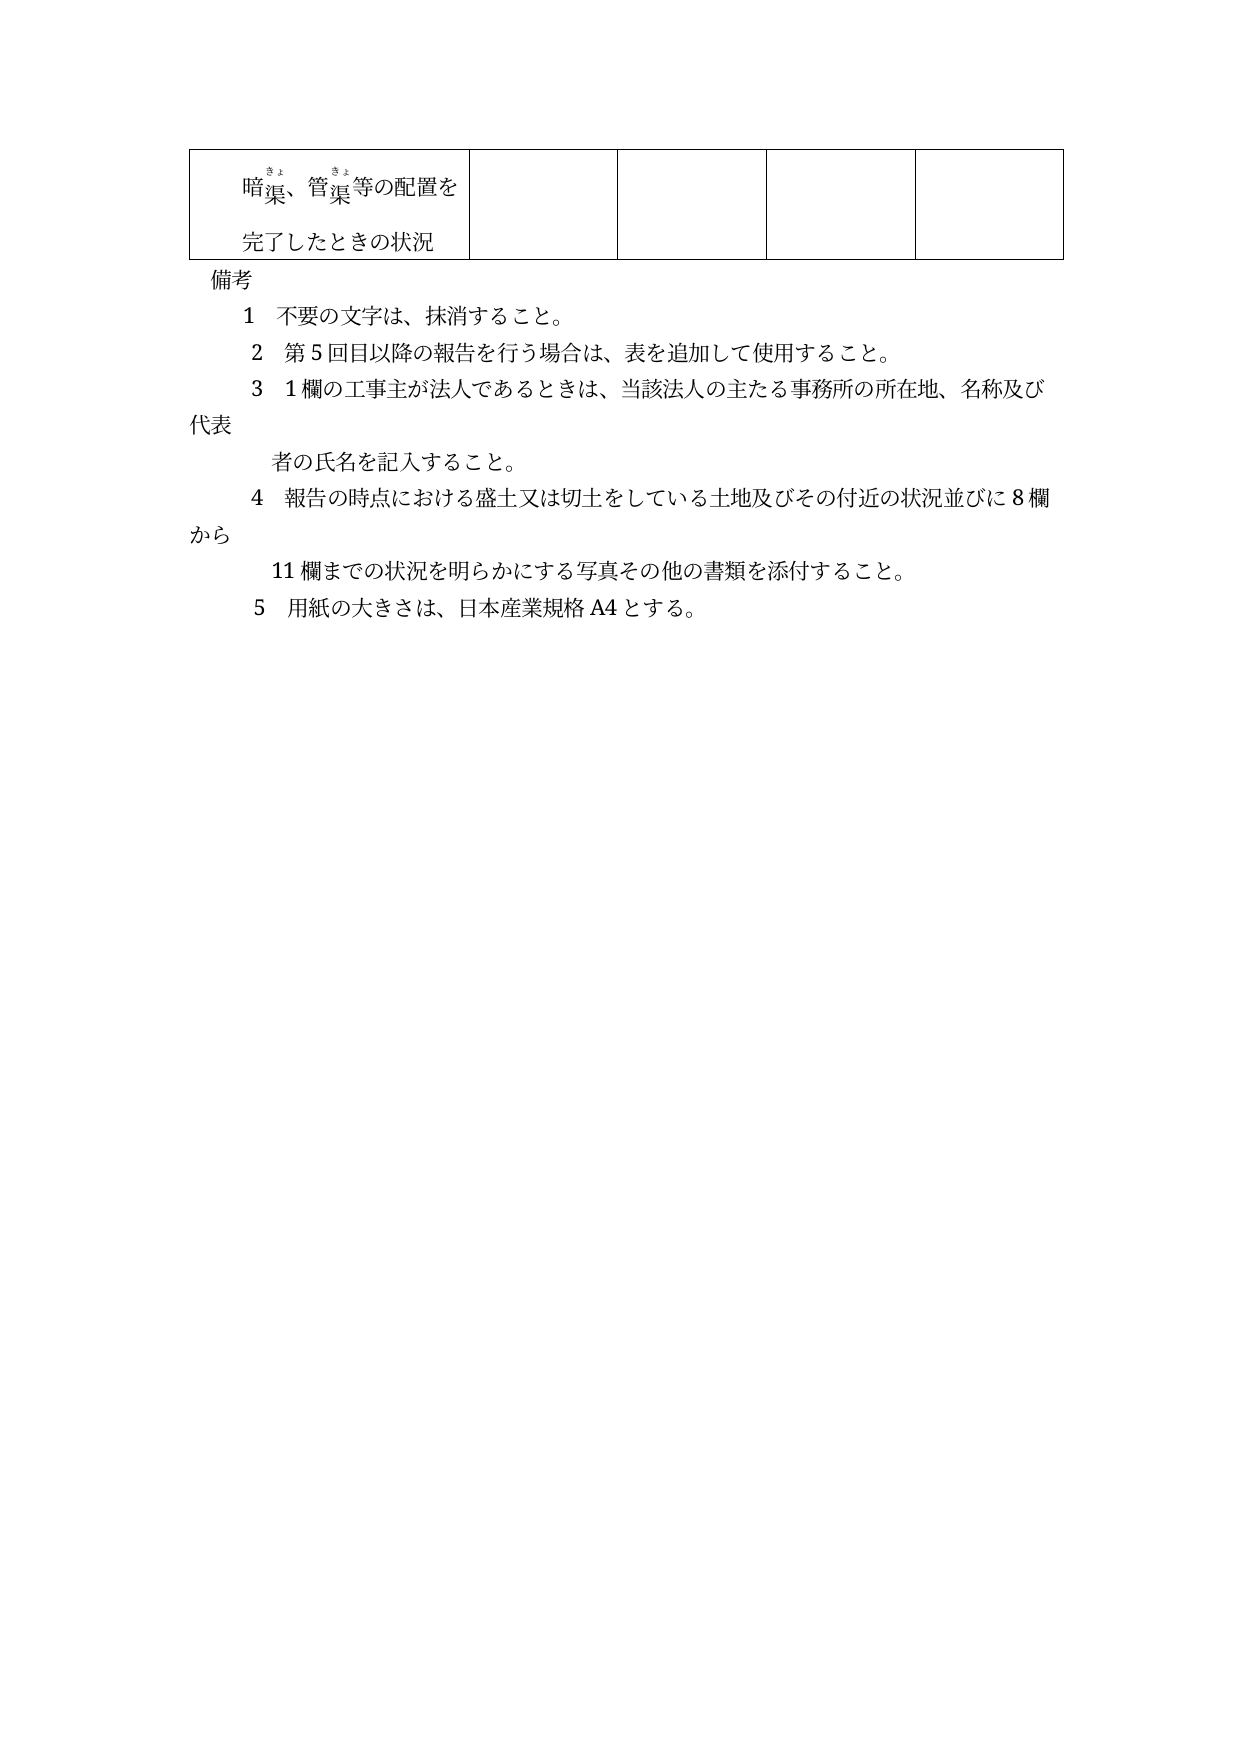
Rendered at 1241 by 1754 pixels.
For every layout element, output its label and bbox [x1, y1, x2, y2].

table_header [178, 149, 1074, 625]
